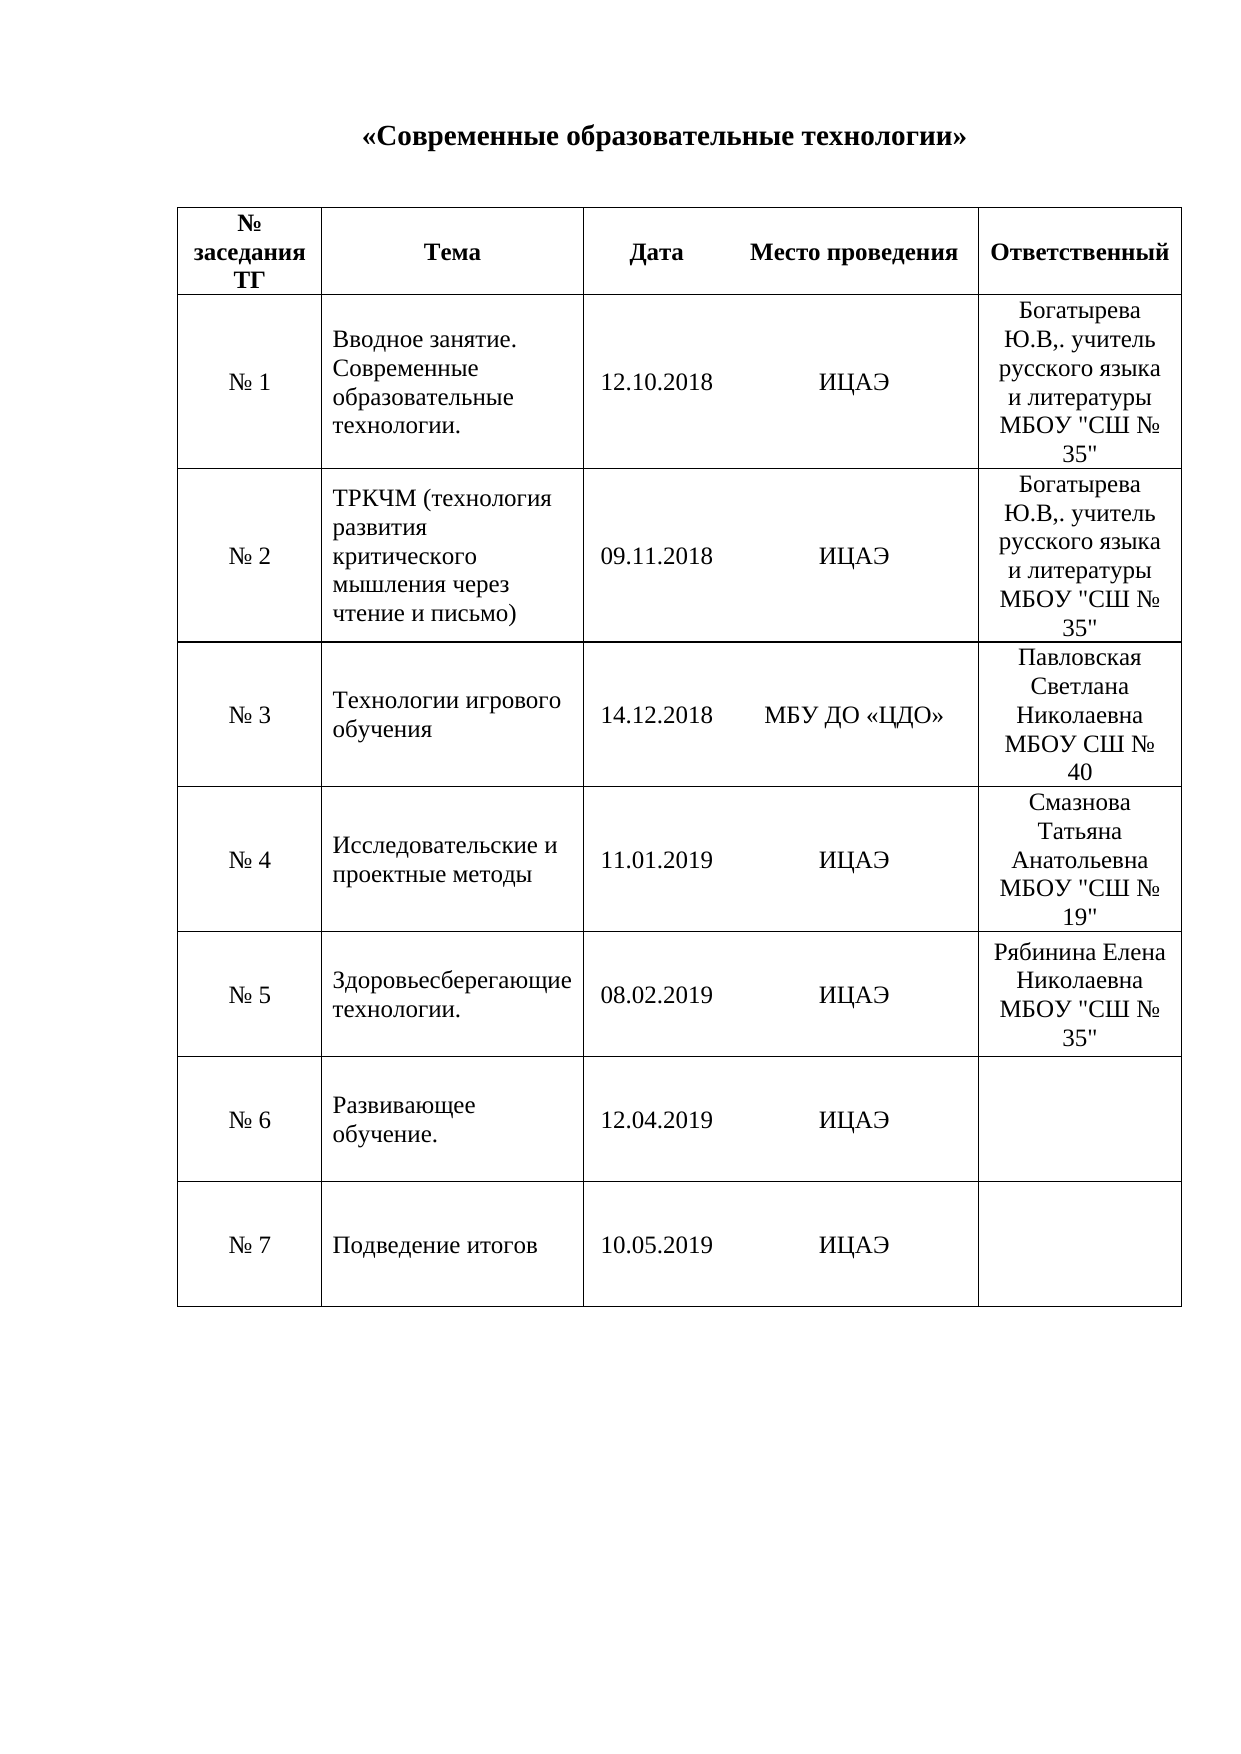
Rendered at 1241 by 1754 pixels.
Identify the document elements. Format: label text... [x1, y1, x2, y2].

table_cell 08.02.2019 [584, 932, 730, 1056]
table_cell Павловская Светлана Николаевна МБОУ СШ № 40 [979, 643, 1181, 786]
table_cell 12.04.2019 [584, 1057, 730, 1181]
table_cell ИЦАЭ [730, 1057, 978, 1181]
table_cell Вводное занятие. Современные образовательные технологии. [322, 295, 583, 468]
table_cell 14.12.2018 [584, 643, 730, 786]
text «Современные образовательные технологии» [177, 118, 1152, 152]
table_cell МБУ ДО «ЦДО» [730, 643, 978, 786]
table_header Место проведения [730, 208, 978, 294]
table_cell Богатырева Ю.В,. учитель русского языка и литературы МБОУ "СШ № 35" [979, 469, 1181, 641]
table_cell Технологии игрового обучения [322, 643, 583, 786]
table_header Тема [322, 208, 583, 294]
table_cell Рябинина Елена Николаевна МБОУ "СШ № 35" [979, 932, 1181, 1056]
table_cell Исследовательские и проектные методы [322, 787, 583, 931]
table_cell Смазнова Татьяна Анатольевна МБОУ "СШ № 19" [979, 787, 1181, 931]
table_cell ИЦАЭ [730, 1182, 978, 1306]
table_cell Здоровьесберегающие технологии. [322, 932, 583, 1056]
table_cell ИЦАЭ [730, 787, 978, 931]
table_cell № 4 [178, 787, 321, 931]
table_cell № 7 [178, 1182, 321, 1306]
table_cell 12.10.2018 [584, 295, 730, 468]
table_cell Богатырева Ю.В,. учитель русского языка и литературы МБОУ "СШ № 35" [979, 295, 1181, 468]
table_cell ТРКЧМ (технология развития критического мышления через чтение и письмо) [322, 469, 583, 641]
table_cell № 2 [178, 469, 321, 641]
table_cell № 5 [178, 932, 321, 1056]
table_cell № 1 [178, 295, 321, 468]
table_cell ИЦАЭ [730, 932, 978, 1056]
table_cell [979, 1182, 1181, 1306]
table_cell Развивающее обучение. [322, 1057, 583, 1181]
table_cell ИЦАЭ [730, 469, 978, 641]
table_header Ответственный [979, 208, 1181, 294]
table_cell 09.11.2018 [584, 469, 730, 641]
table_cell № 6 [178, 1057, 321, 1181]
table_cell 10.05.2019 [584, 1182, 730, 1306]
table_header № заседания ТГ [178, 208, 321, 294]
table_cell 11.01.2019 [584, 787, 730, 931]
table_header Дата [584, 208, 730, 294]
table_cell [979, 1057, 1181, 1181]
table_cell ИЦАЭ [730, 295, 978, 468]
table_cell Подведение итогов [322, 1182, 583, 1306]
table_cell № 3 [178, 643, 321, 786]
